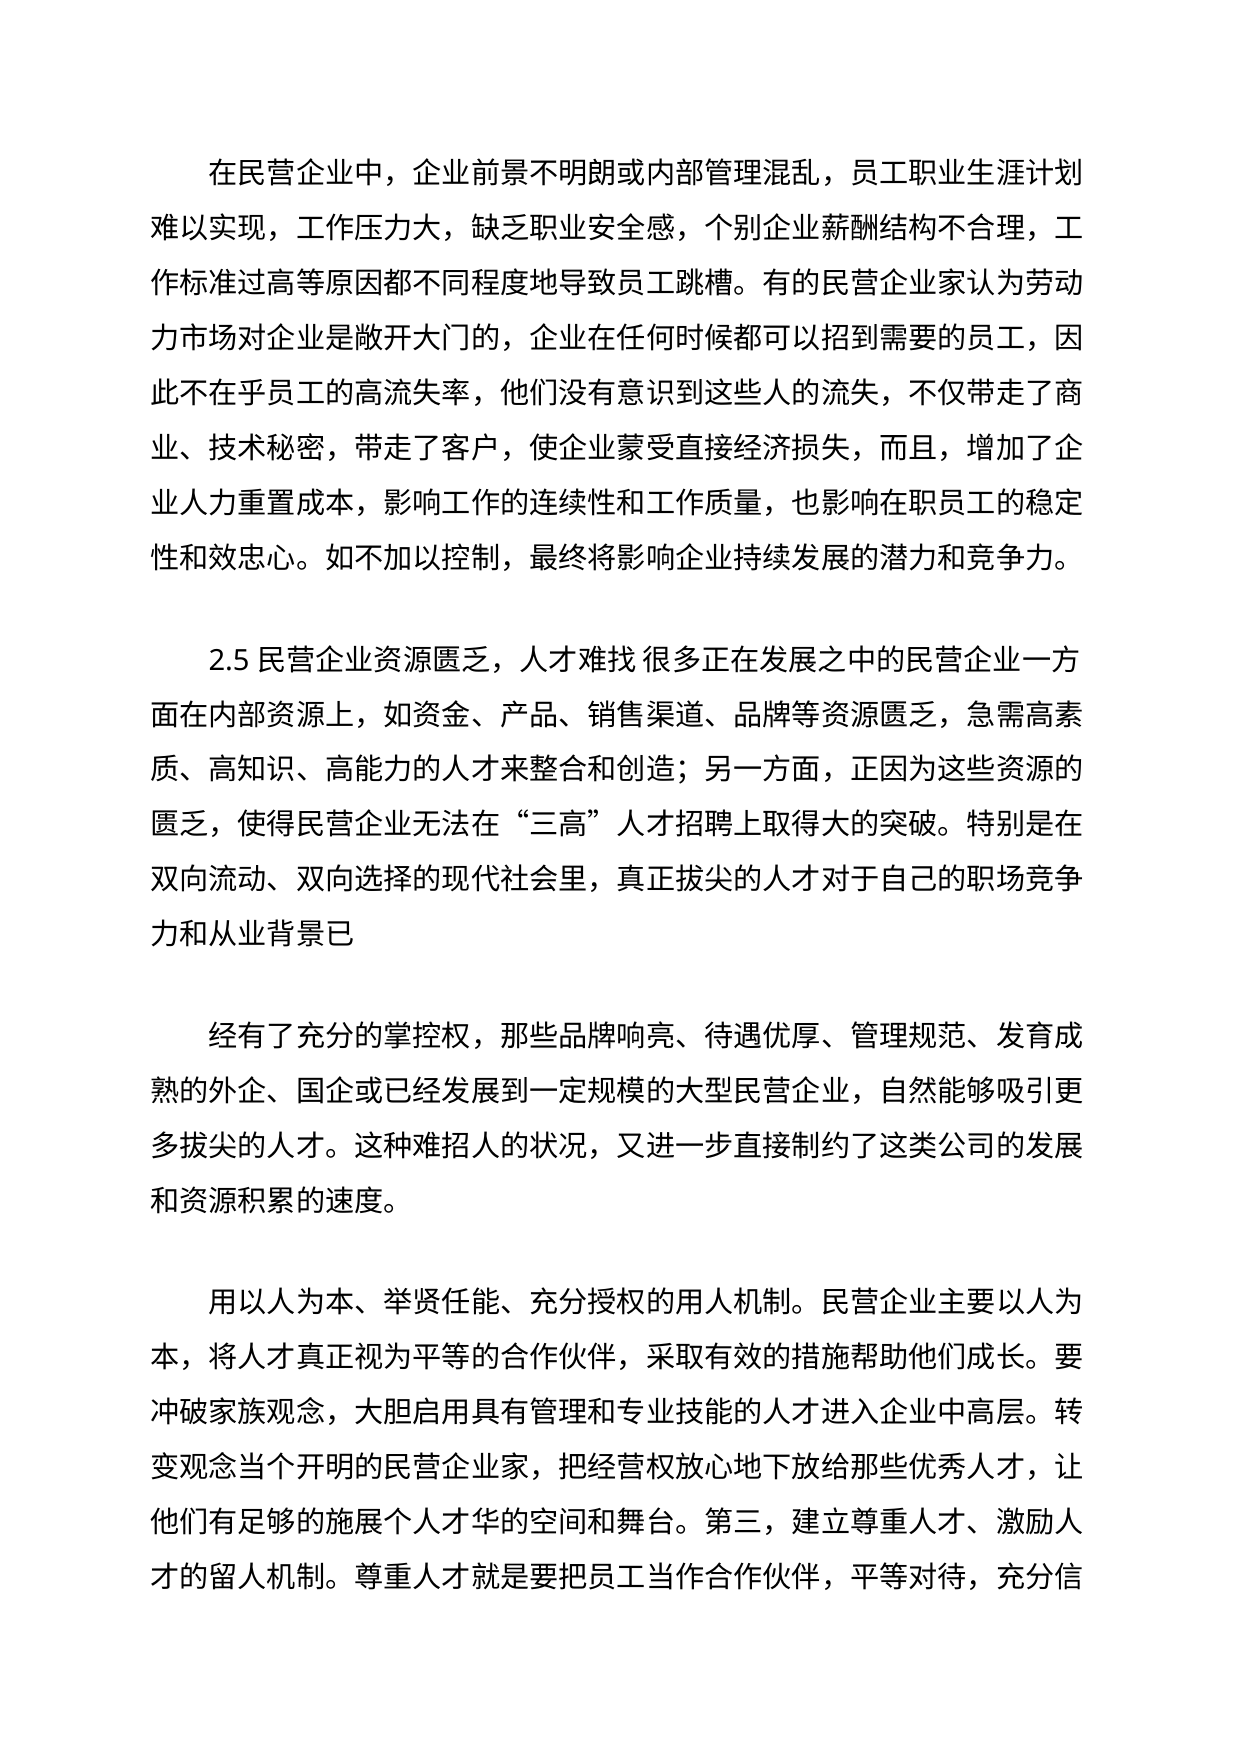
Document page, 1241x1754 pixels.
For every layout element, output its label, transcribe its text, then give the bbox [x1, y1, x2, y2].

text 在民营企业中，企业前景不明朗或内部管理混乱，员工职业生涯计划难以实现，工作压力大，缺乏职业安全感，个别企业薪酬结构不合理，工作标准过高等原因都不同程度地导致员工跳槽。有的民营企业家认为劳动力市场对企业是敞开大门的，企业在任何时候都可以招到需要的员工，因此不在乎员工的高流失率，他们没有意识到这些人的流失，不仅带走了商业、技术秘密，带走了客户，使企业蒙受直接经济损失，而且，增加了企业人力重置成本，影响工作的连续性和工作质量，也影响在职员工的稳定性和效忠心。如不加以控制，最终将影响企业持续发展的潜力和竞争力。 [150, 150, 1090, 577]
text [150, 1279, 1090, 1596]
text 经有了充分的掌控权，那些品牌响亮、待遇优厚、管理规范、发育成熟的外企、国企或已经发展到一定规模的大型民营企业，自然能够吸引更多拔尖的人才。这种难招人的状况，又进一步直接制约了这类公司的发展和资源积累的速度。 [150, 1012, 1090, 1219]
text 2.5 民营企业资源匮乏，人才难找 很多正在发展之中的民营企业一方面在内部资源上，如资金、产品、销售渠道、品牌等资源匮乏，急需高素质、高知识、高能力的人才来整合和创造；另一方面，正因为这些资源的匮乏，使得民营企业无法在“三高”人才招聘上取得大的突破。特别是在双向流动、双向选择的现代社会里，真正拔尖的人才对于自己的职场竞争力和从业背景已 [150, 636, 1090, 953]
